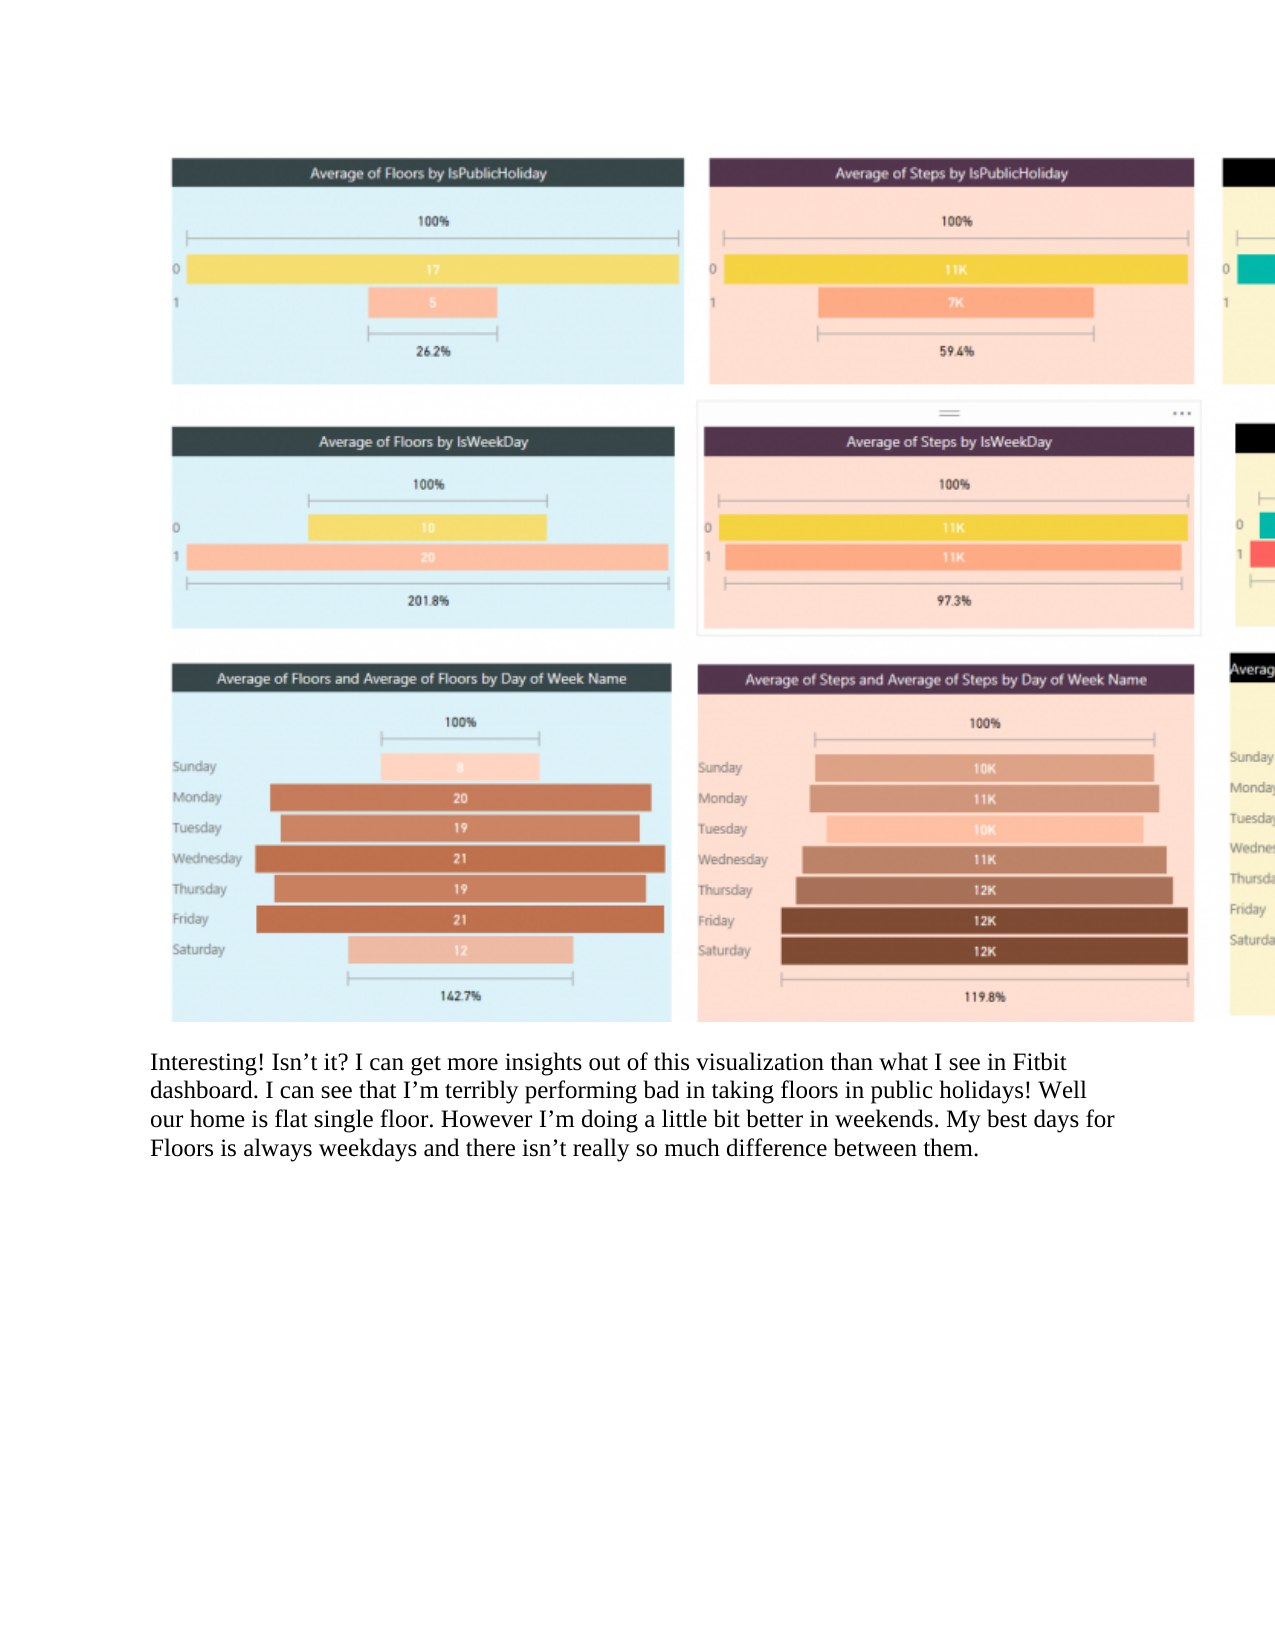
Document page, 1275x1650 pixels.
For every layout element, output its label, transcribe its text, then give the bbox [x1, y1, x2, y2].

picture [168, 150, 1275, 1022]
text Interesting! Isn’t it? I can get more insights out of this visualization than what I see in Fitbit dashboard. I can see that I’m terribly performing bad in taking floors in public holidays! Well our home is flat single floor. However I’m doing a little bit better in weekends. My best days for Floors is always weekdays and there isn’t really so much difference between them. [150, 1047, 1125, 1162]
